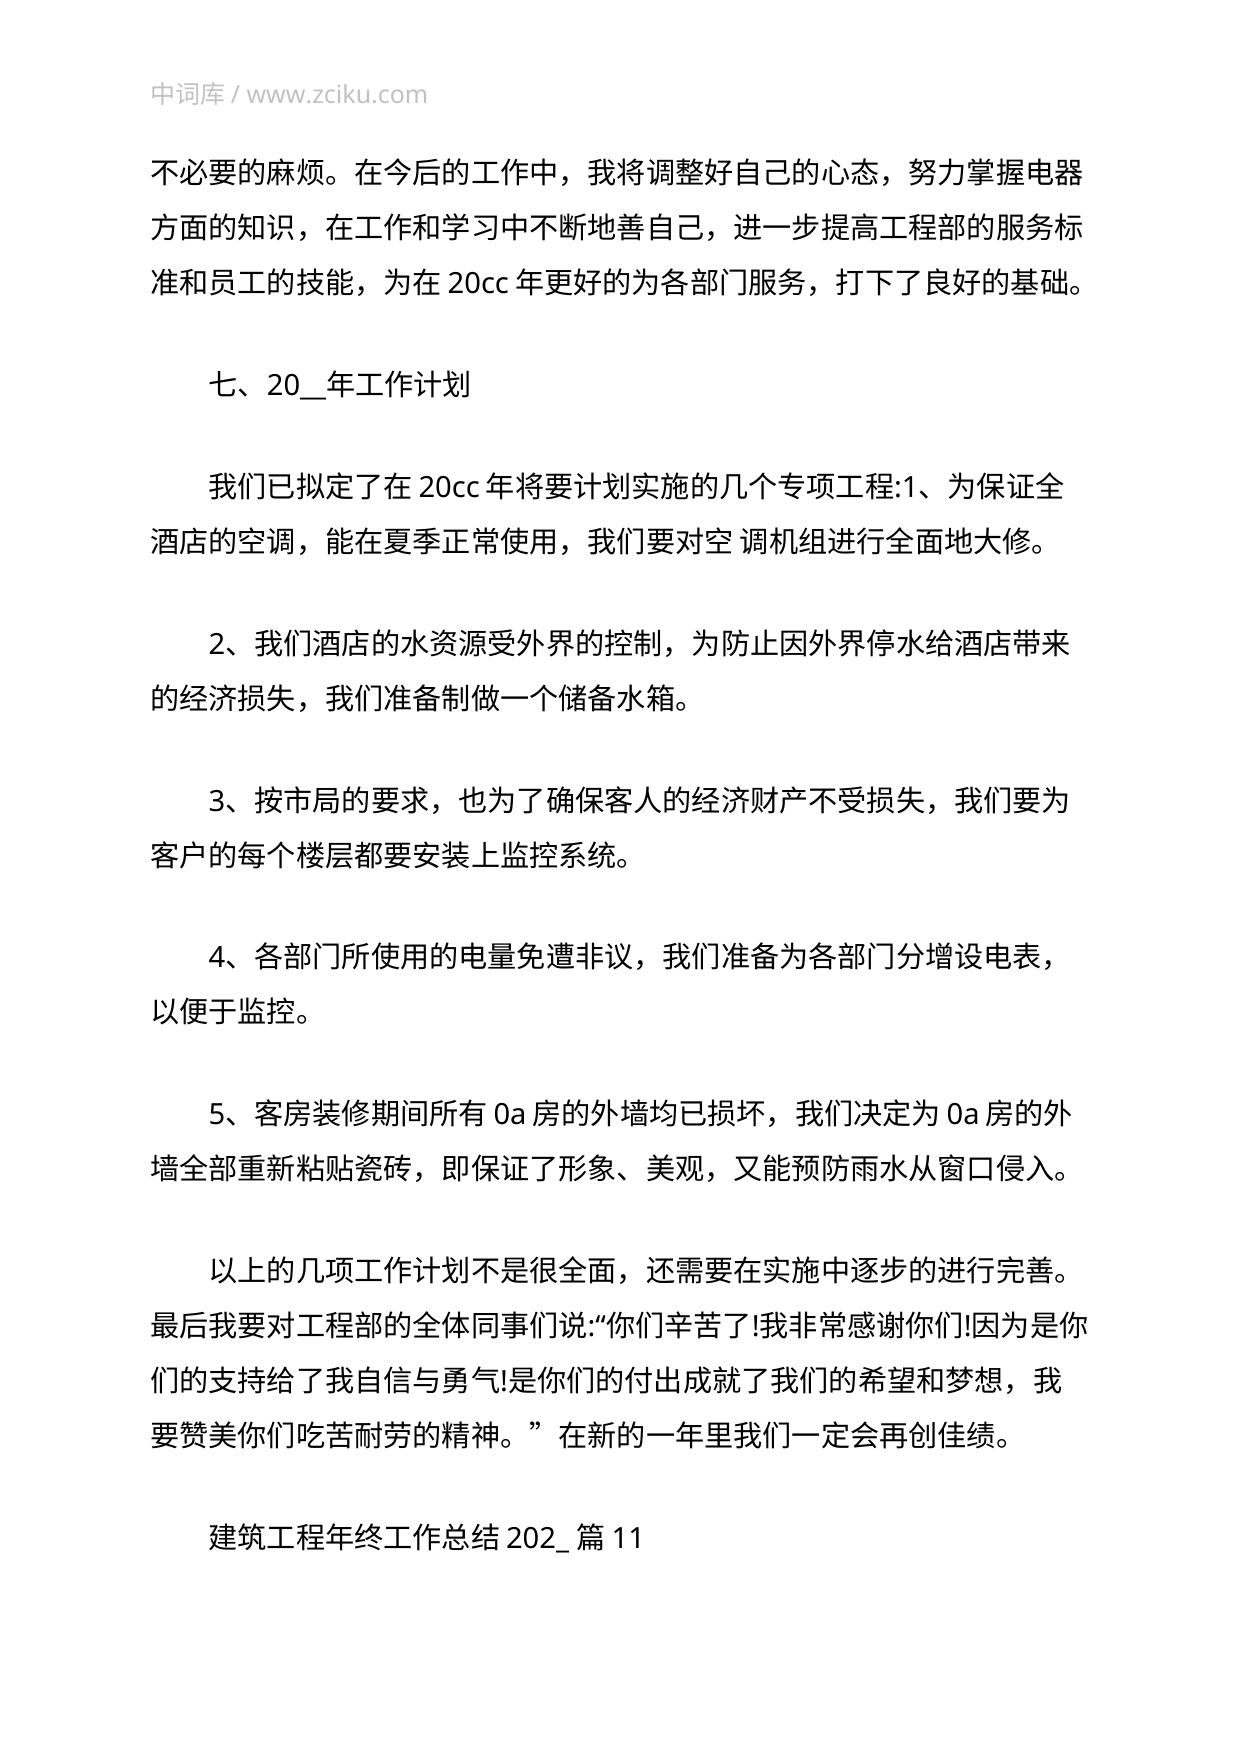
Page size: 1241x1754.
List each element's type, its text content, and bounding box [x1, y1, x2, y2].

text 以上的几项工作计划不是很全面，还需要在实施中逐步的进行完善。最后我要对工程部的全体同事们说:“你们辛苦了!我非常感谢你们!因为是你们的支持给了我自信与勇气!是你们的付出成就了我们的希望和梦想，我要赞美你们吃苦耐劳的精神。”在新的一年里我们一定会再创佳绩。 [150, 1248, 1090, 1455]
text 4、各部门所使用的电量免遭非议，我们准备为各部门分增设电表，以便于监控。 [150, 934, 1090, 1031]
text 5、客房装修期间所有0a房的外墙均已损坏，我们决定为0a房的外墙全部重新粘贴瓷砖，即保证了形象、美观，又能预防雨水从窗口侵入。 [150, 1091, 1090, 1188]
text 七、20__年工作计划 [150, 362, 1090, 404]
text 2、我们酒店的水资源受外界的控制，为防止因外界停水给酒店带来的经济损失，我们准备制做一个储备水箱。 [150, 621, 1090, 718]
text 建筑工程年终工作总结202_ 篇11 [150, 1514, 1090, 1557]
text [150, 150, 1090, 302]
text 3、按市局的要求，也为了确保客人的经济财产不受损失，我们要为客户的每个楼层都要安装上监控系统。 [150, 777, 1090, 874]
text 我们已拟定了在20cc年将要计划实施的几个专项工程:1、为保证全酒店的空调，能在夏季正常使用，我们要对空 调机组进行全面地大修。 [150, 464, 1090, 561]
